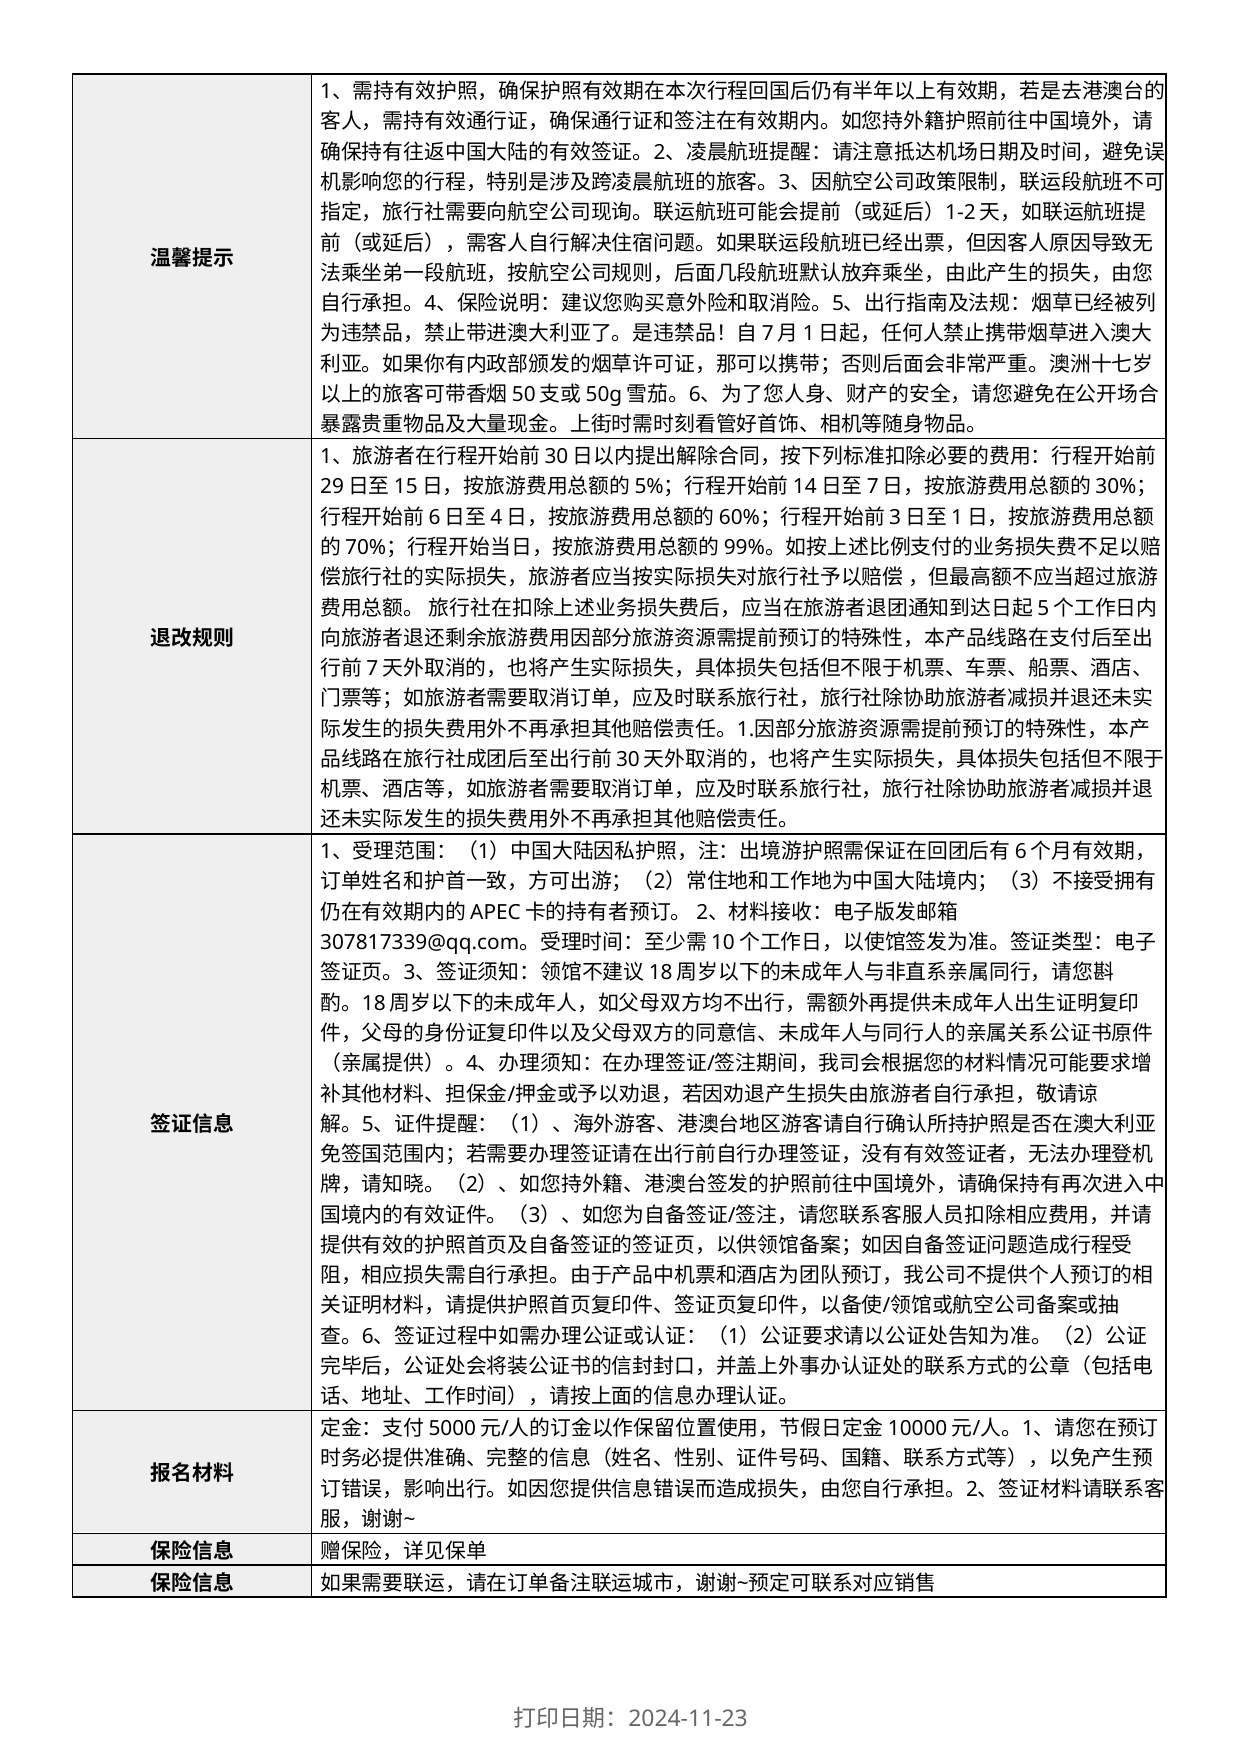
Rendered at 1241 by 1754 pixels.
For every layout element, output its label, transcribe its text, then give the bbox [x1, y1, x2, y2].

table_cell 保险信息 [73, 1566, 311, 1596]
table_cell 赠保险，详见保单 [312, 1534, 1165, 1564]
table_cell 如果需要联运，请在订单备注联运城市，谢谢~ [312, 1566, 1165, 1596]
table_cell 1、旅游者在行程开始前30日以内提出解除合同，按下列标准扣除必要的费用： [312, 439, 1165, 833]
table_cell 定金：支付5000元/人的订金以作保留位置使用，节假日定金10000元/人。 [312, 1411, 1165, 1532]
table_cell 报名材料 [73, 1411, 311, 1532]
table_cell 保险信息 [73, 1534, 311, 1564]
table_cell 1、需持有效护照，确保护照有效期在本次行程回国后仍有半年以上有效期，若是去港澳台的客人，需持有效通行证，确保通行证和签注在有效期内。如您持外籍护照前往中国境外，请确保持有往返中国大陆的有效签证。 [312, 75, 1165, 438]
table_cell 退改规则 [73, 439, 311, 833]
table_cell 签证信息 [73, 835, 311, 1410]
table_cell 温馨提示 [73, 75, 311, 438]
table_cell 1、受理范围：（1）中国大陆因私护照，注：出境游护照需保证在回团后有6个月有效期，订单姓名和护首一致，方可出游；（2）常住地和工作地为中国大陆境内；（3）不接受拥有仍在有效期内的APEC卡的持有者预订。 [312, 835, 1165, 1410]
